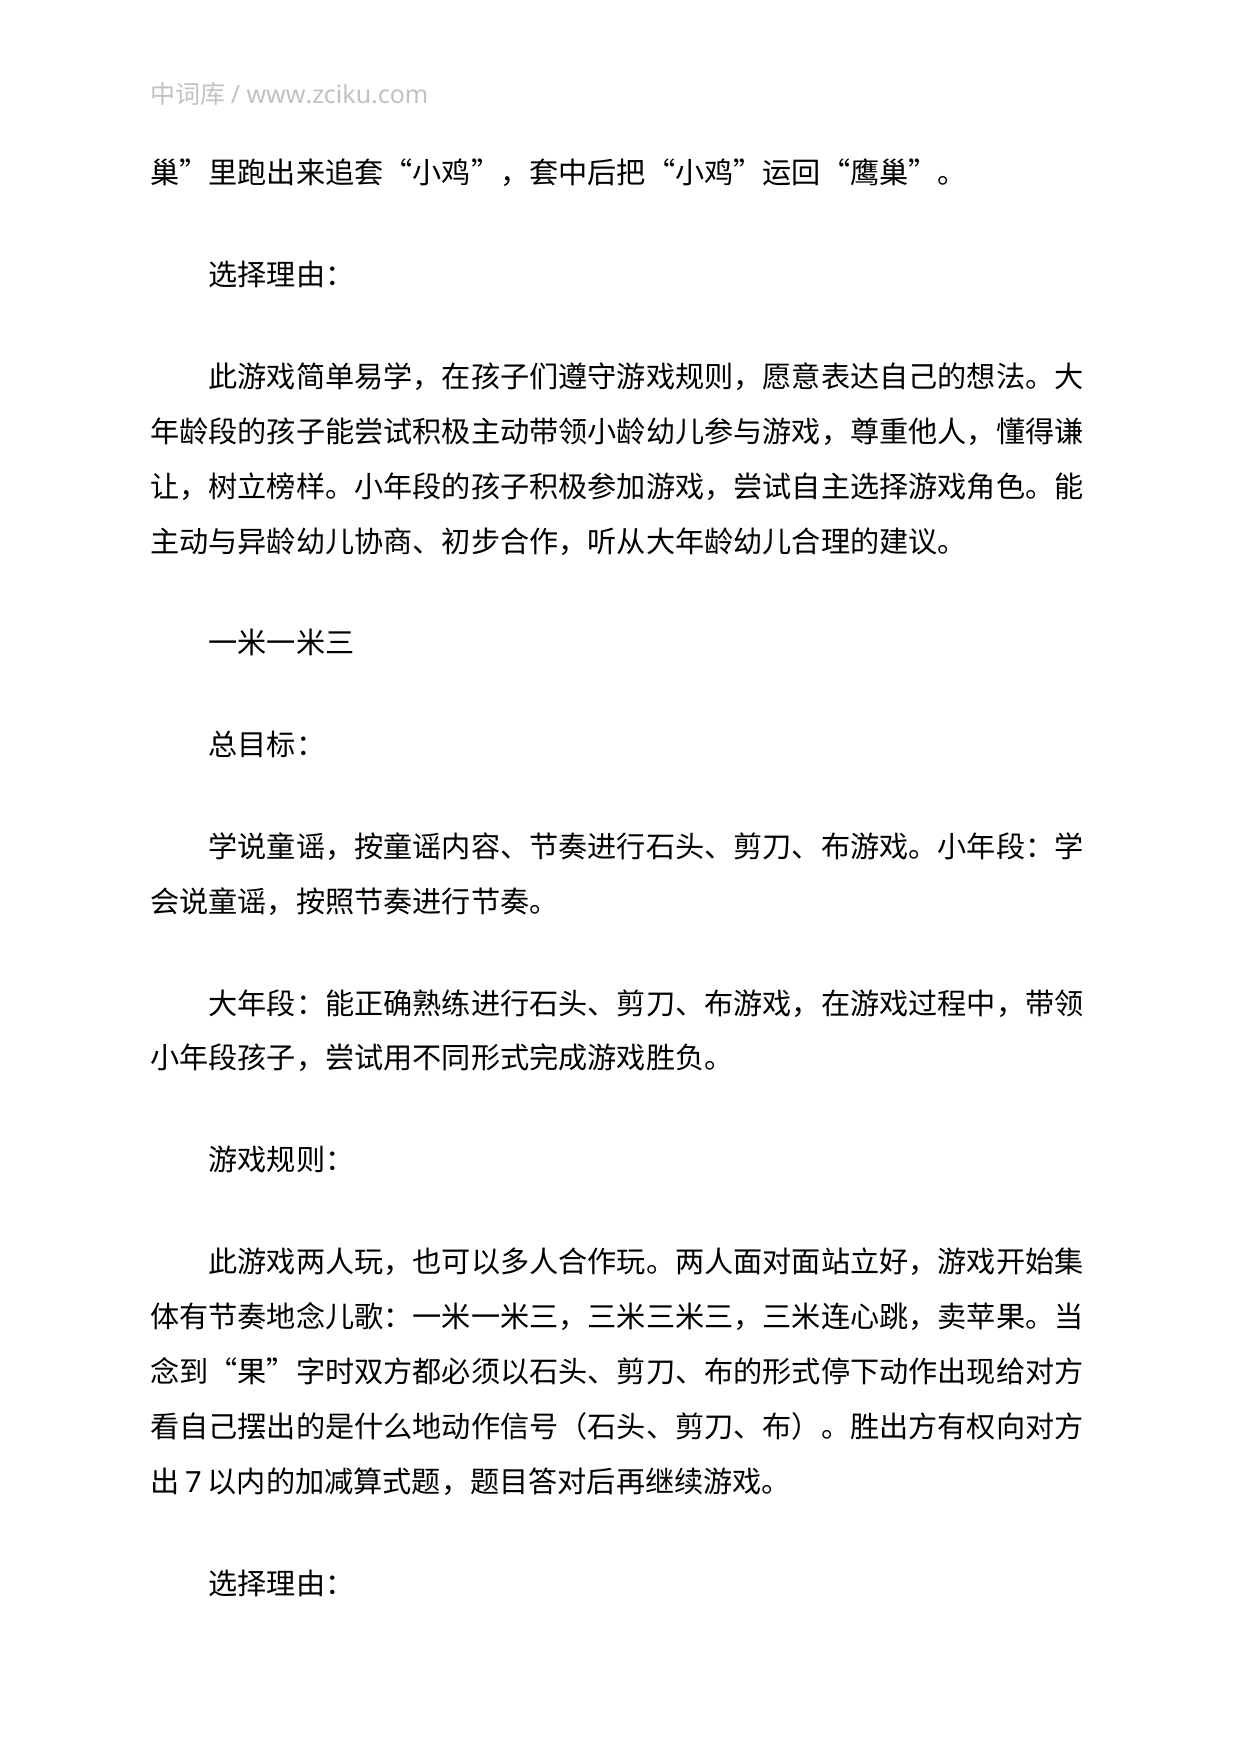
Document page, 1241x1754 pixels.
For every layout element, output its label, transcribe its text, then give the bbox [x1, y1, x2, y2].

text 此游戏两人玩，也可以多人合作玩。两人面对面站立好，游戏开始集体有节奏地念儿歌：一米一米三，三米三米三，三米连心跳，卖苹果。当念到“果”字时双方都必须以石头、剪刀、布的形式停下动作出现给对方看自己摆出的是什么地动作信号（石头、剪刀、布）。胜出方有权向对方出7以内的加减算式题，题目答对后再继续游戏。 [150, 1239, 1090, 1501]
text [150, 150, 1090, 192]
text 选择理由： [150, 252, 1090, 294]
text 总目标： [150, 722, 1090, 764]
text 大年段：能正确熟练进行石头、剪刀、布游戏，在游戏过程中，带领小年段孩子，尝试用不同形式完成游戏胜负。 [150, 980, 1090, 1077]
text 一米一米三 [150, 620, 1090, 662]
text 选择理由： [150, 1560, 1090, 1602]
text 游戏规则： [150, 1137, 1090, 1179]
text 学说童谣，按童谣内容、节奏进行石头、剪刀、布游戏。小年段：学会说童谣，按照节奏进行节奏。 [150, 823, 1090, 921]
text 此游戏简单易学，在孩子们遵守游戏规则，愿意表达自己的想法。大年龄段的孩子能尝试积极主动带领小龄幼儿参与游戏，尊重他人，懂得谦让，树立榜样。小年段的孩子积极参加游戏，尝试自主选择游戏角色。能主动与异龄幼儿协商、初步合作，听从大年龄幼儿合理的建议。 [150, 353, 1090, 561]
